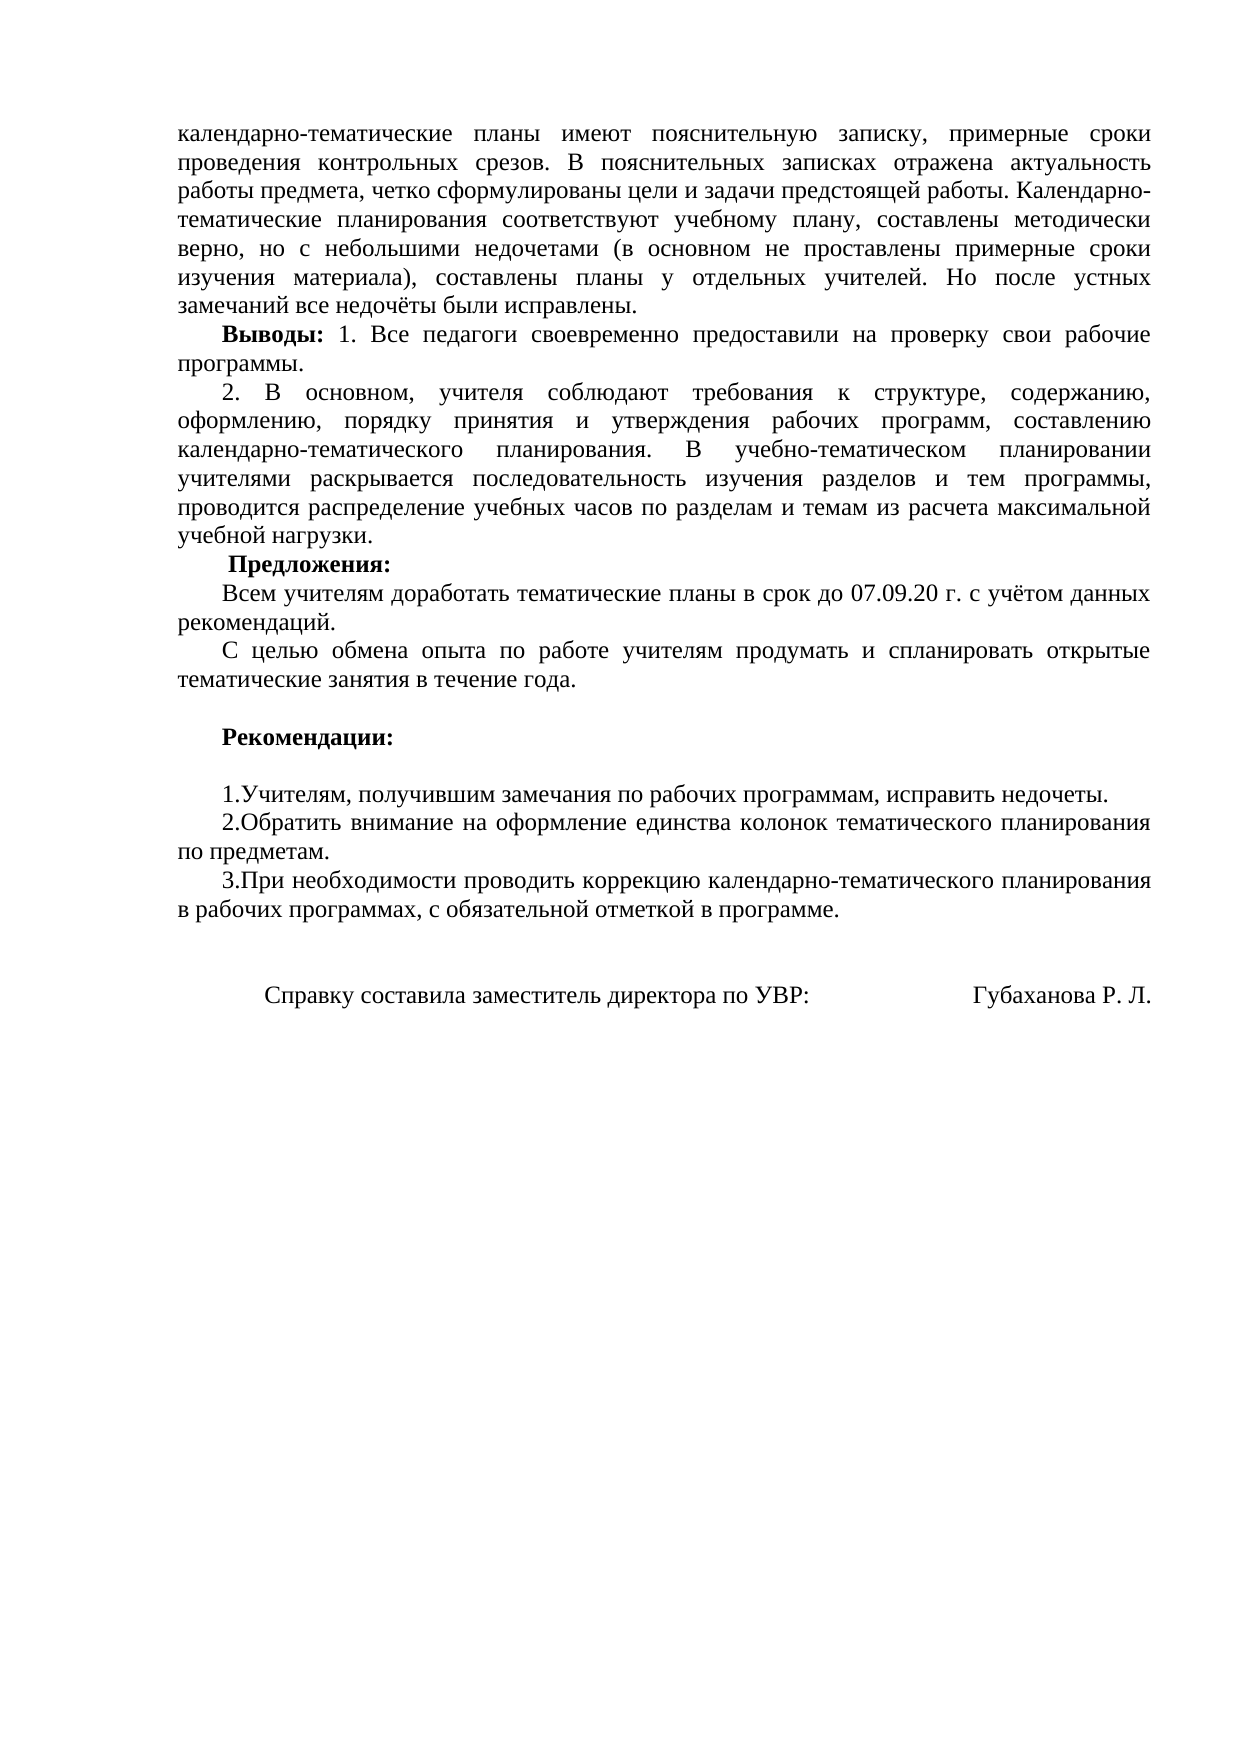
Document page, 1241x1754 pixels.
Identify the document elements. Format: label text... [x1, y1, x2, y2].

text Выводы: 1. Все педагоги своевременно предоставили на проверку свои рабочие программы. [177, 319, 1152, 377]
text 2.Обратить внимание на оформление единства колонок тематического планирования по предметам. [177, 807, 1152, 865]
text 2. В основном, учителя соблюдают требования к структуре, содержанию, оформлению, порядку принятия и утверждения рабочих программ, составлению календарно-тематического планирования. В учебно-тематическом планировании учителями раскрывается последовательность изучения разделов и тем программы, проводится распределение учебных часов по разделам и темам из расчета максимальной учебной нагрузки. [177, 377, 1152, 549]
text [177, 118, 1152, 319]
text С целью обмена опыта по работе учителям продумать и спланировать открытые тематические занятия в течение года. [177, 636, 1152, 693]
text Всем учителям доработать тематические планы в срок до 07.09.20 г. с учётом данных рекомендаций. [177, 578, 1152, 636]
text Рекомендации: [177, 722, 1152, 779]
text 1.Учителям, получившим замечания по рабочих программам, исправить недочеты. [177, 779, 1152, 807]
text Справку составила заместитель директора по УВР: Губаханова Р. Л. [177, 980, 1152, 1009]
text 3.При необходимости проводить коррекцию календарно-тематического планирования в рабочих программах, с обязательной отметкой в программе. [177, 865, 1152, 922]
text Предложения: [177, 549, 1152, 578]
